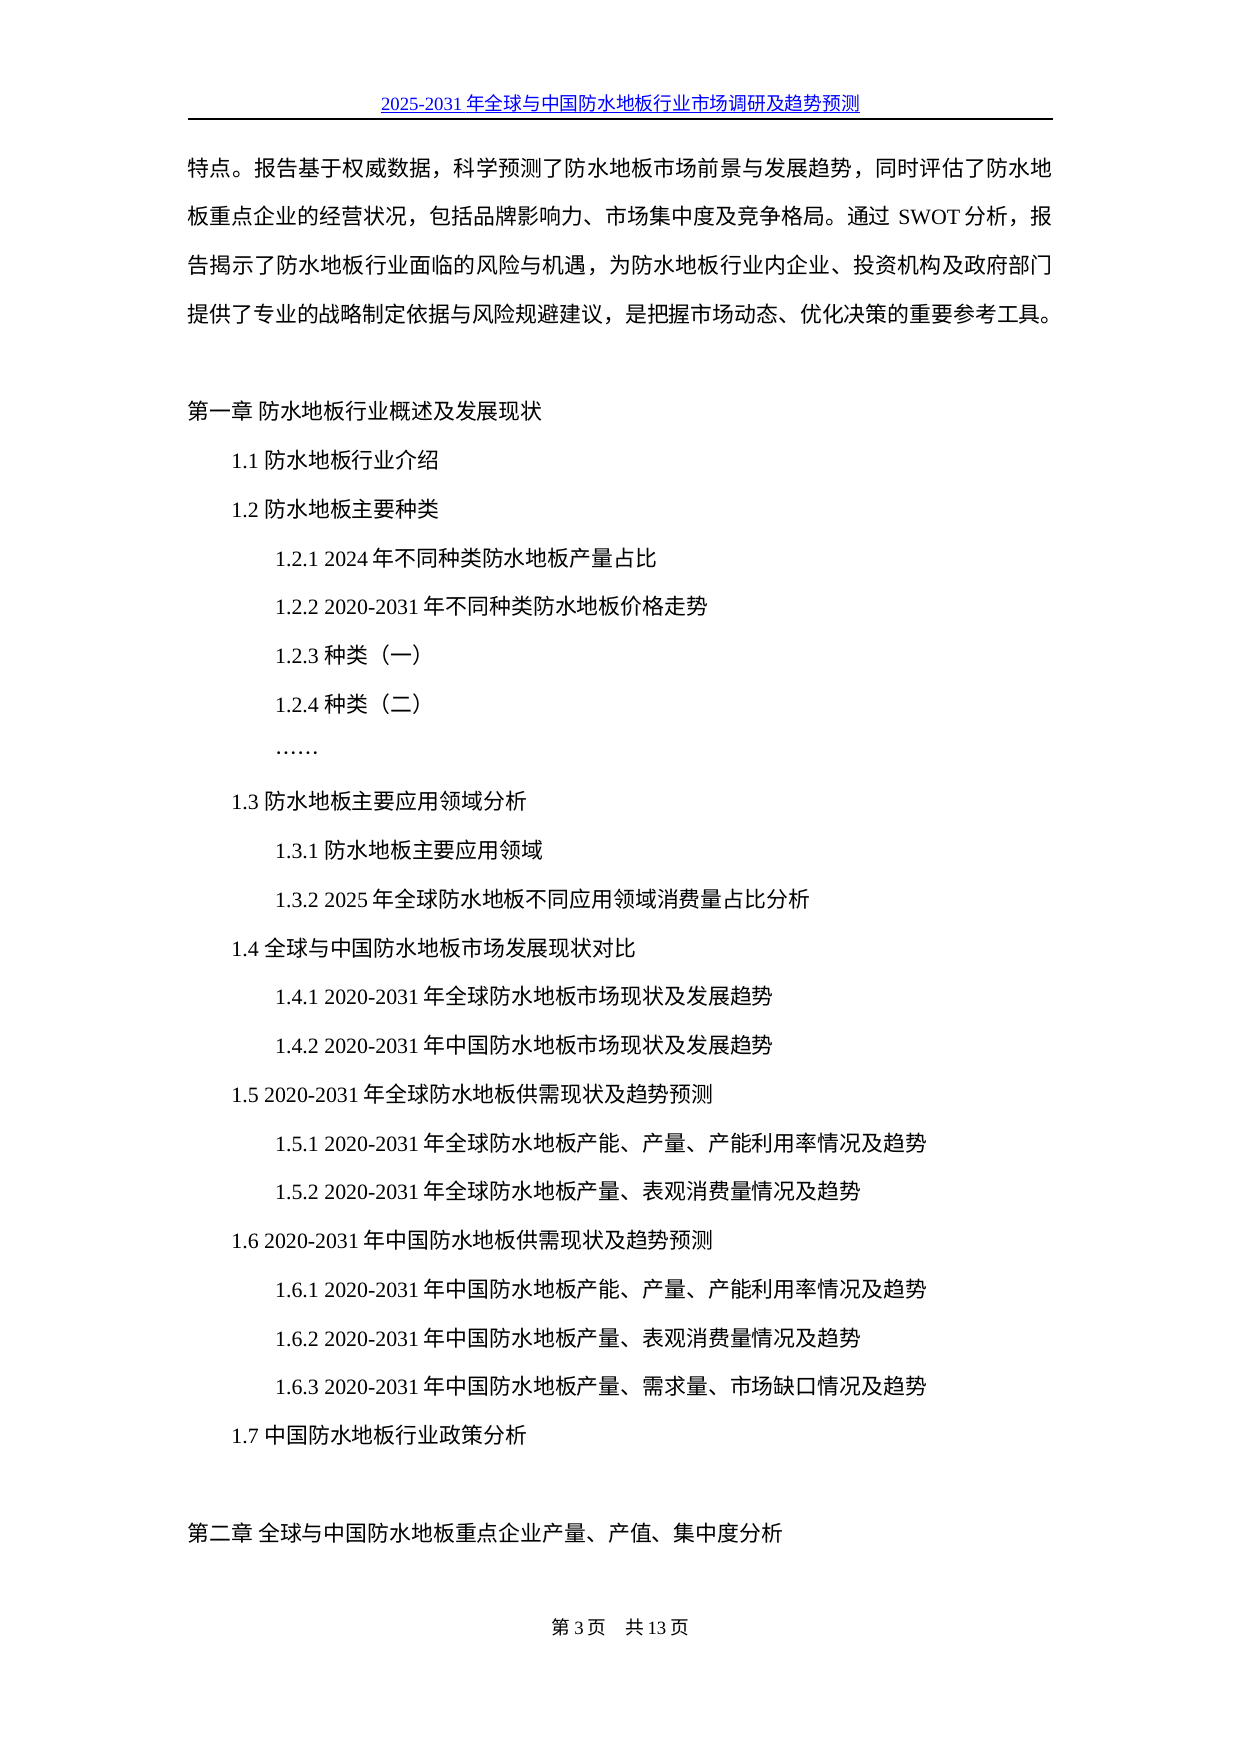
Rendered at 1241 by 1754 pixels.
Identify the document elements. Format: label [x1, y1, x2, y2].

text [187, 150, 1053, 1548]
